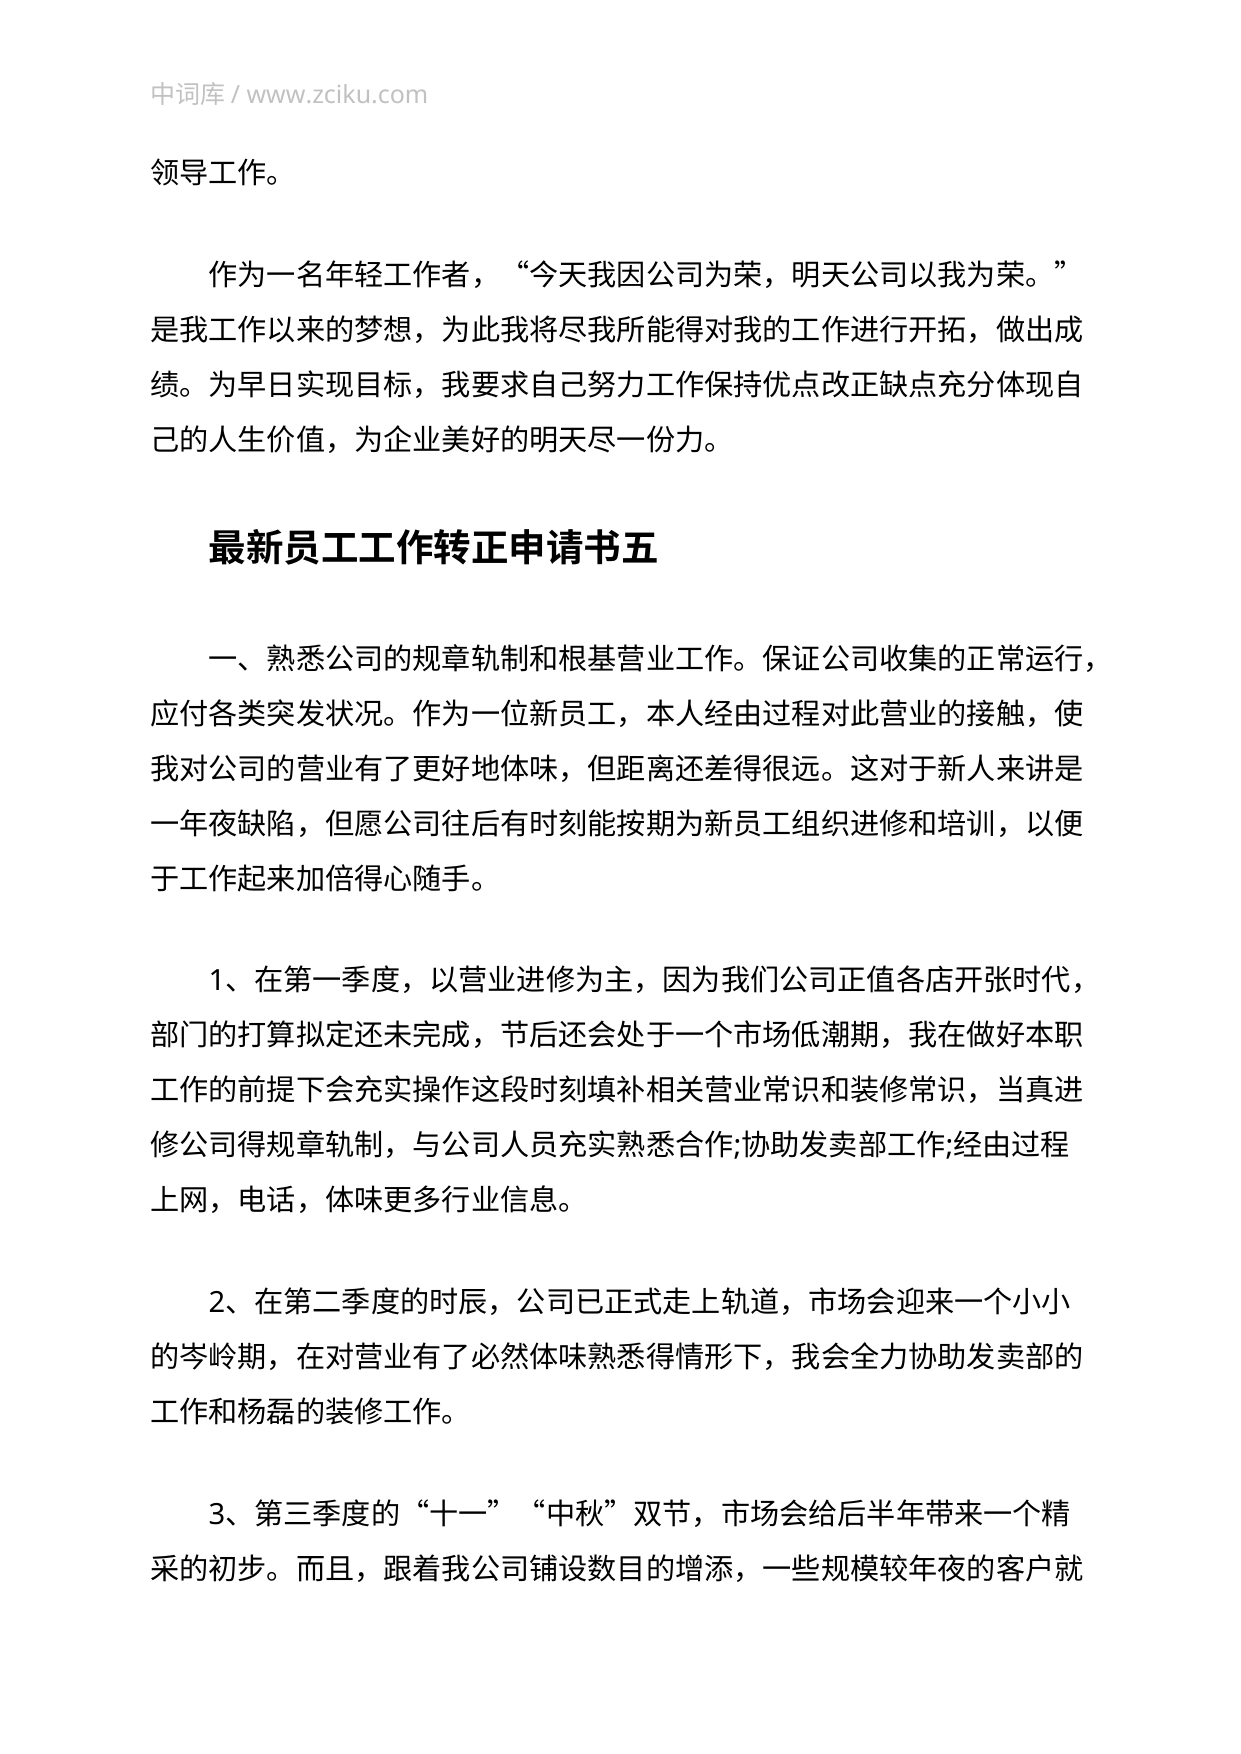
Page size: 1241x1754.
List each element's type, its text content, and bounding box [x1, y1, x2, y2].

text 最新员工工作转正申请书五 [150, 518, 1090, 572]
text 2、在第二季度的时辰，公司已正式走上轨道，市场会迎来一个小小的岑岭期，在对营业有了必然体味熟悉得情形下，我会全力协助发卖部的工作和杨磊的装修工作。 [150, 1278, 1090, 1431]
text 一、熟悉公司的规章轨制和根基营业工作。保证公司收集的正常运行，应付各类突发状况。作为一位新员工，本人经由过程对此营业的接触，使我对公司的营业有了更好地体味，但距离还差得很远。这对于新人来讲是一年夜缺陷，但愿公司往后有时刻能按期为新员工组织进修和培训，以便于工作起来加倍得心随手。 [150, 636, 1090, 897]
text 1、在第一季度，以营业进修为主，因为我们公司正值各店开张时代，部门的打算拟定还未完成，节后还会处于一个市场低潮期，我在做好本职工作的前提下会充实操作这段时刻填补相关营业常识和装修常识，当真进修公司得规章轨制，与公司人员充实熟悉合作;协助发卖部工作;经由过程上网，电话，体味更多行业信息。 [150, 957, 1090, 1219]
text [150, 150, 1090, 192]
text 作为一名年轻工作者，“今天我因公司为荣，明天公司以我为荣。”是我工作以来的梦想，为此我将尽我所能得对我的工作进行开拓，做出成绩。为早日实现目标，我要求自己努力工作保持优点改正缺点充分体现自己的人生价值，为企业美好的明天尽一份力。 [150, 252, 1090, 459]
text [150, 1490, 1090, 1587]
